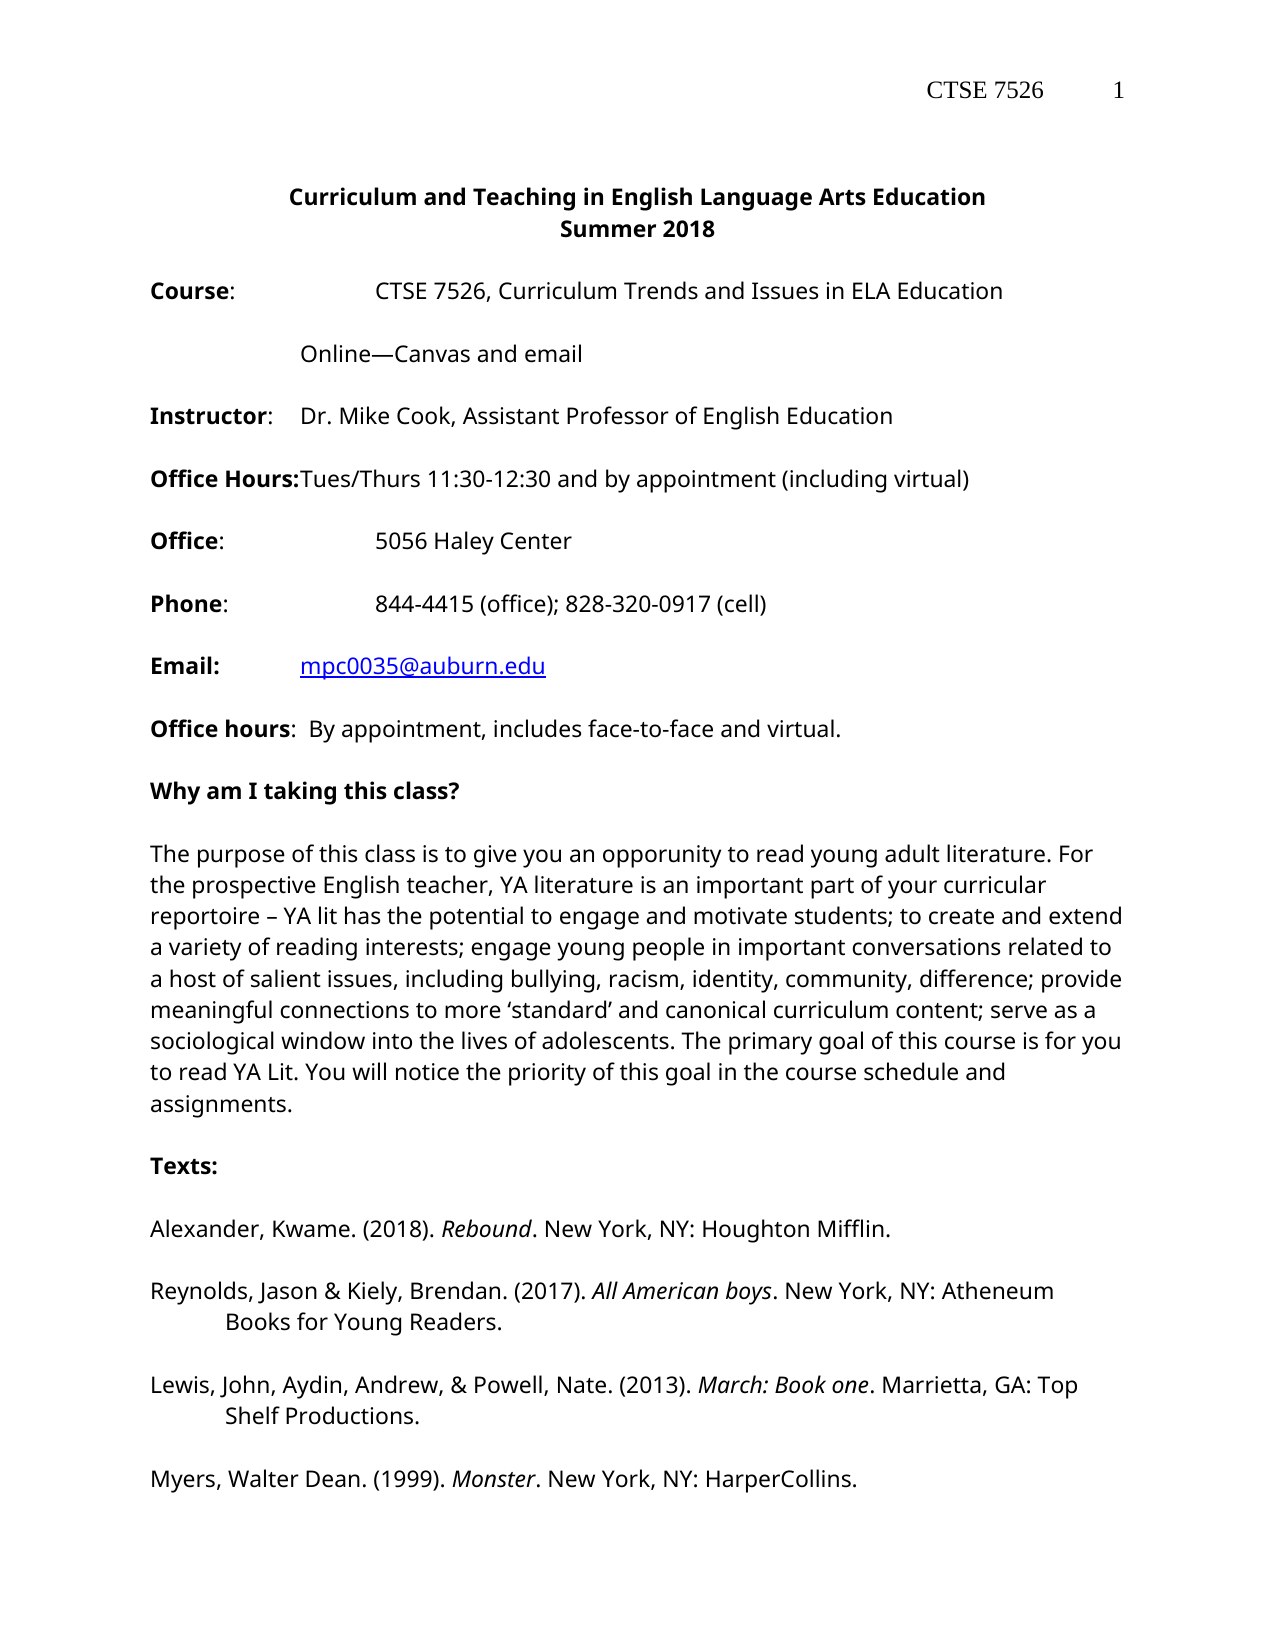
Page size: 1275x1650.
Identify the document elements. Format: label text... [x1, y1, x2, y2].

text Phone: 844-4415 (office); 828-320-0917 (cell) [150, 587, 1125, 619]
text Why am I taking this class? [150, 775, 1125, 806]
text Office: 5056 Haley Center [150, 525, 1125, 556]
text Lewis, John, Aydin, Andrew, & Powell, Nate. (2013). March: Book one. Marrietta, GA: Top Shelf Productions. [150, 1369, 1125, 1431]
text Office hours: By appointment, includes face-to-face and virtual. [150, 712, 1125, 744]
text Office Hours: Tues/Thurs 11:30-12:30 and by appointment (including virtual) [150, 462, 1125, 494]
text Online—Canvas and email [225, 337, 1125, 369]
text Texts: [150, 1150, 1125, 1181]
text Course: CTSE 7526, Curriculum Trends and Issues in ELA Education [150, 275, 1125, 306]
text The purpose of this class is to give you an opporunity to read young adult literature. For the prospective English teacher, YA literature is an important part of your curricular reportoire – YA lit has the potential to engage and motivate students; to create and extend a variety of reading interests; engage young people in important conversations related to a host of salient issues, including bullying, racism, identity, community, difference; provide meaningful connections to more ‘standard’ and canonical curriculum content; serve as a sociological window into the lives of adolescents. The primary goal of this course is for you to read YA Lit. You will notice the priority of this goal in the course schedule and assignments. [150, 837, 1125, 1119]
text Alexander, Kwame. (2018). Rebound. New York, NY: Houghton Mifflin. [150, 1212, 1125, 1244]
text Reynolds, Jason & Kiely, Brendan. (2017). All American boys. New York, NY: Atheneum Books for Young Readers. [150, 1275, 1125, 1337]
text Email: mpc0035@auburn.edu [150, 650, 1125, 681]
text Myers, Walter Dean. (1999). Monster. New York, NY: HarperCollins. [150, 1462, 1125, 1494]
text Instructor: Dr. Mike Cook, Assistant Professor of English Education [150, 400, 1125, 431]
subtitle Summer 2018 [150, 212, 1125, 244]
subtitle Curriculum and Teaching in English Language Arts Education [150, 181, 1125, 212]
